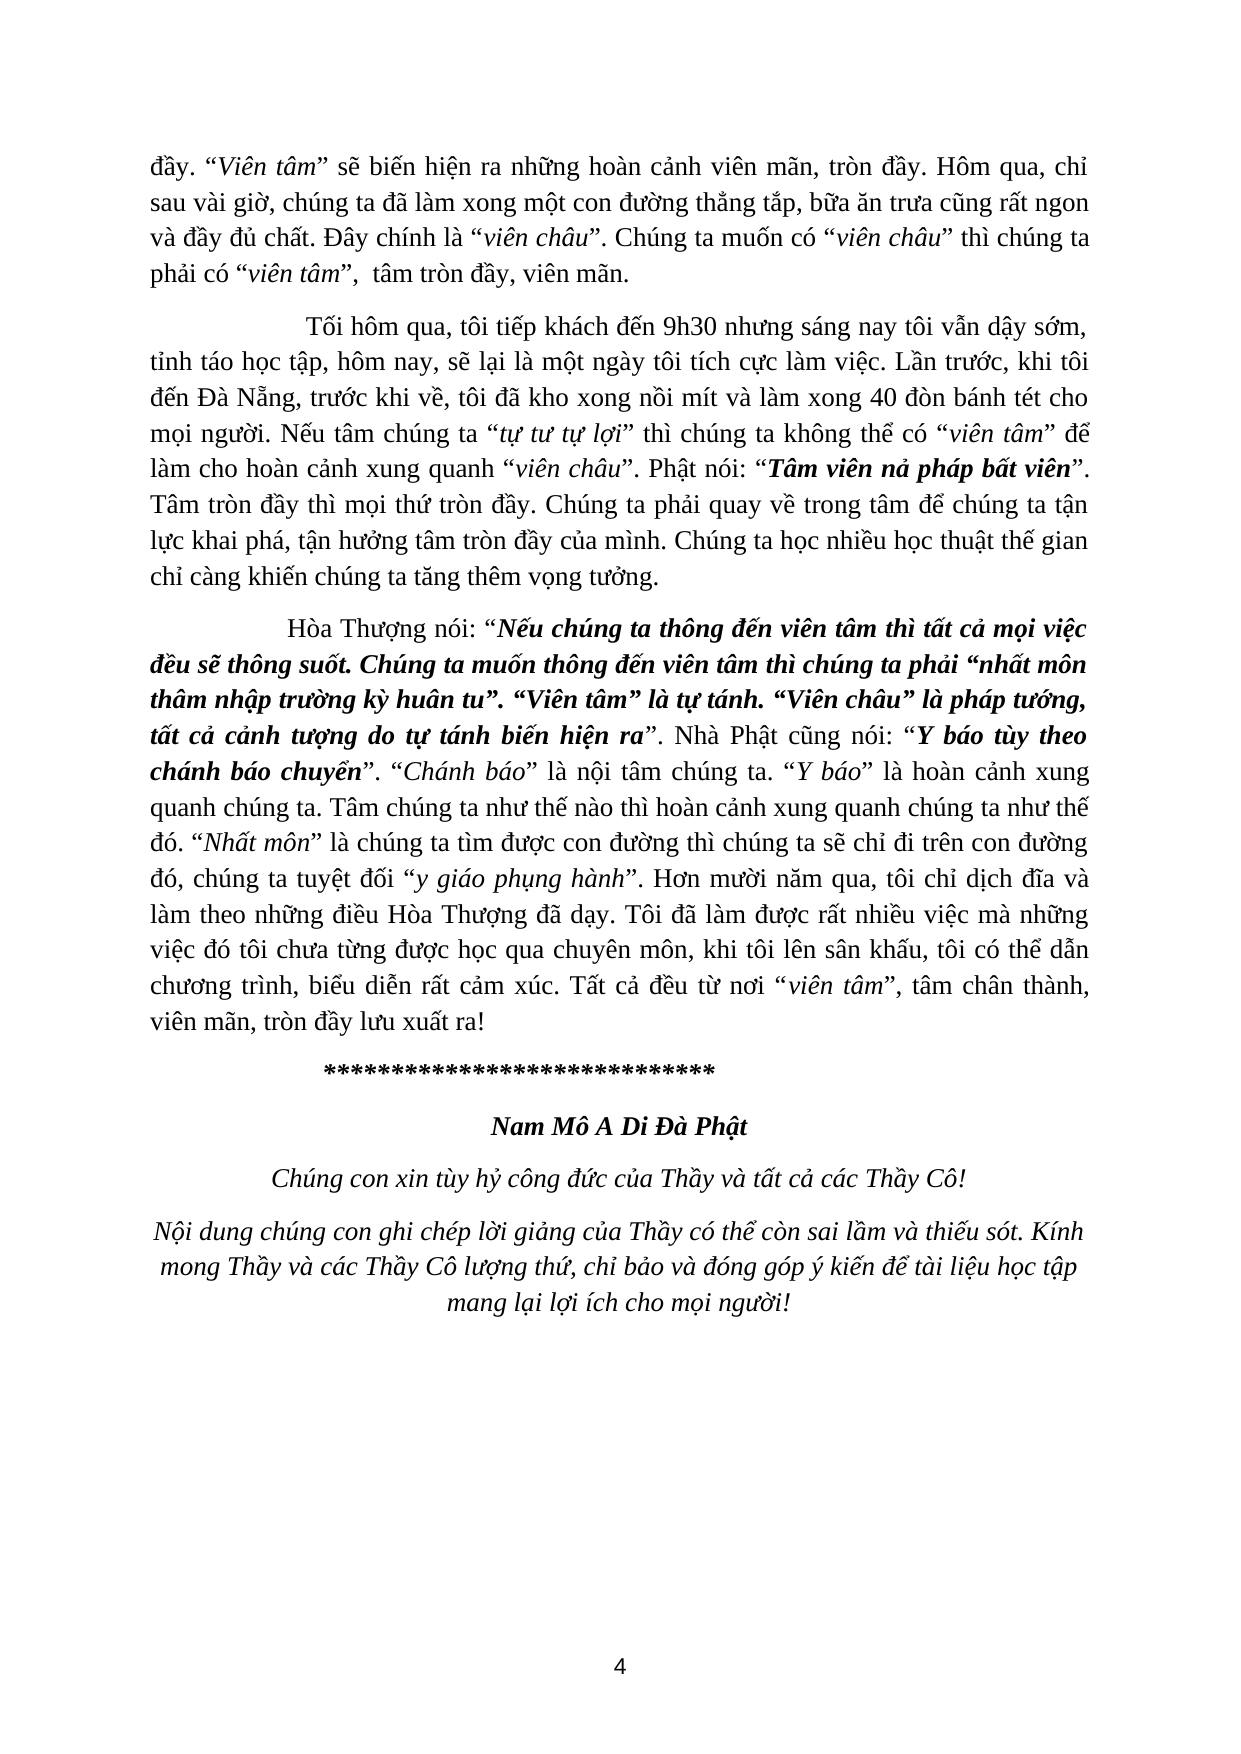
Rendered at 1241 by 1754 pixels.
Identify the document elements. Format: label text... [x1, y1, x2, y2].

text Tối hôm qua, tôi tiếp khách đến 9h30 nhưng sáng nay tôi vẫn dậy sớm, tỉnh táo học tập, hôm nay, sẽ lại là một ngày tôi tích cực làm việc. Lần trước, khi tôi đến Đà Nẵng, trước khi về, tôi đã kho xong nồi mít và làm xong 40 đòn bánh tét cho mọi người. Nếu tâm chúng ta “tự tư tự lợi” thì chúng ta không thể có “viên tâm” để làm cho hoàn cảnh xung quanh “viên châu”. Phật nói: “Tâm viên nả pháp bất viên”. Tâm tròn đầy thì mọi thứ tròn đầy. Chúng ta phải quay về trong tâm để chúng ta tận lực khai phá, tận hưởng tâm tròn đầy của mình. Chúng ta học nhiều học thuật thế gian chỉ càng khiến chúng ta tăng thêm vọng tưởng. [150, 309, 1090, 591]
text ***************************** [150, 1057, 1090, 1089]
text Nội dung chúng con ghi chép lời giảng của Thầy có thể còn sai lầm và thiếu sót. Kính mong Thầy và các Thầy Cô lượng thứ, chỉ bảo và đóng góp ý kiến để tài liệu học tập mang lại lợi ích cho mọi người! [150, 1215, 1090, 1317]
text Chúng con xin tùy hỷ công đức của Thầy và tất cả các Thầy Cô! [150, 1162, 1090, 1193]
text Nam Mô A Di Đà Phật [150, 1110, 1090, 1141]
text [150, 150, 1090, 288]
text Hòa Thượng nói: “Nếu chúng ta thông đến viên tâm thì tất cả mọi việc đều sẽ thông suốt. Chúng ta muốn thông đến viên tâm thì chúng ta phải “nhất môn thâm nhập trường kỳ huân tu”. “Viên tâm” là tự tánh. “Viên châu” là pháp tướng, tất cả cảnh tượng do tự tánh biến hiện ra”. Nhà Phật cũng nói: “Y báo tùy theo chánh báo chuyển”. “Chánh báo” là nội tâm chúng ta. “Y báo” là hoàn cảnh xung quanh chúng ta. Tâm chúng ta như thế nào thì hoàn cảnh xung quanh chúng ta như thế đó. “Nhất môn” là chúng ta tìm được con đường thì chúng ta sẽ chỉ đi trên con đường đó, chúng ta tuyệt đối “y giáo phụng hành”. Hơn mười năm qua, tôi chỉ dịch đĩa và làm theo những điều Hòa Thượng đã dạy. Tôi đã làm được rất nhiều việc mà những việc đó tôi chưa từng được học qua chuyên môn, khi tôi lên sân khấu, tôi có thể dẫn chương trình, biểu diễn rất cảm xúc. Tất cả đều từ nơi “viên tâm”, tâm chân thành, viên mãn, tròn đầy lưu xuất ra! [150, 612, 1090, 1036]
